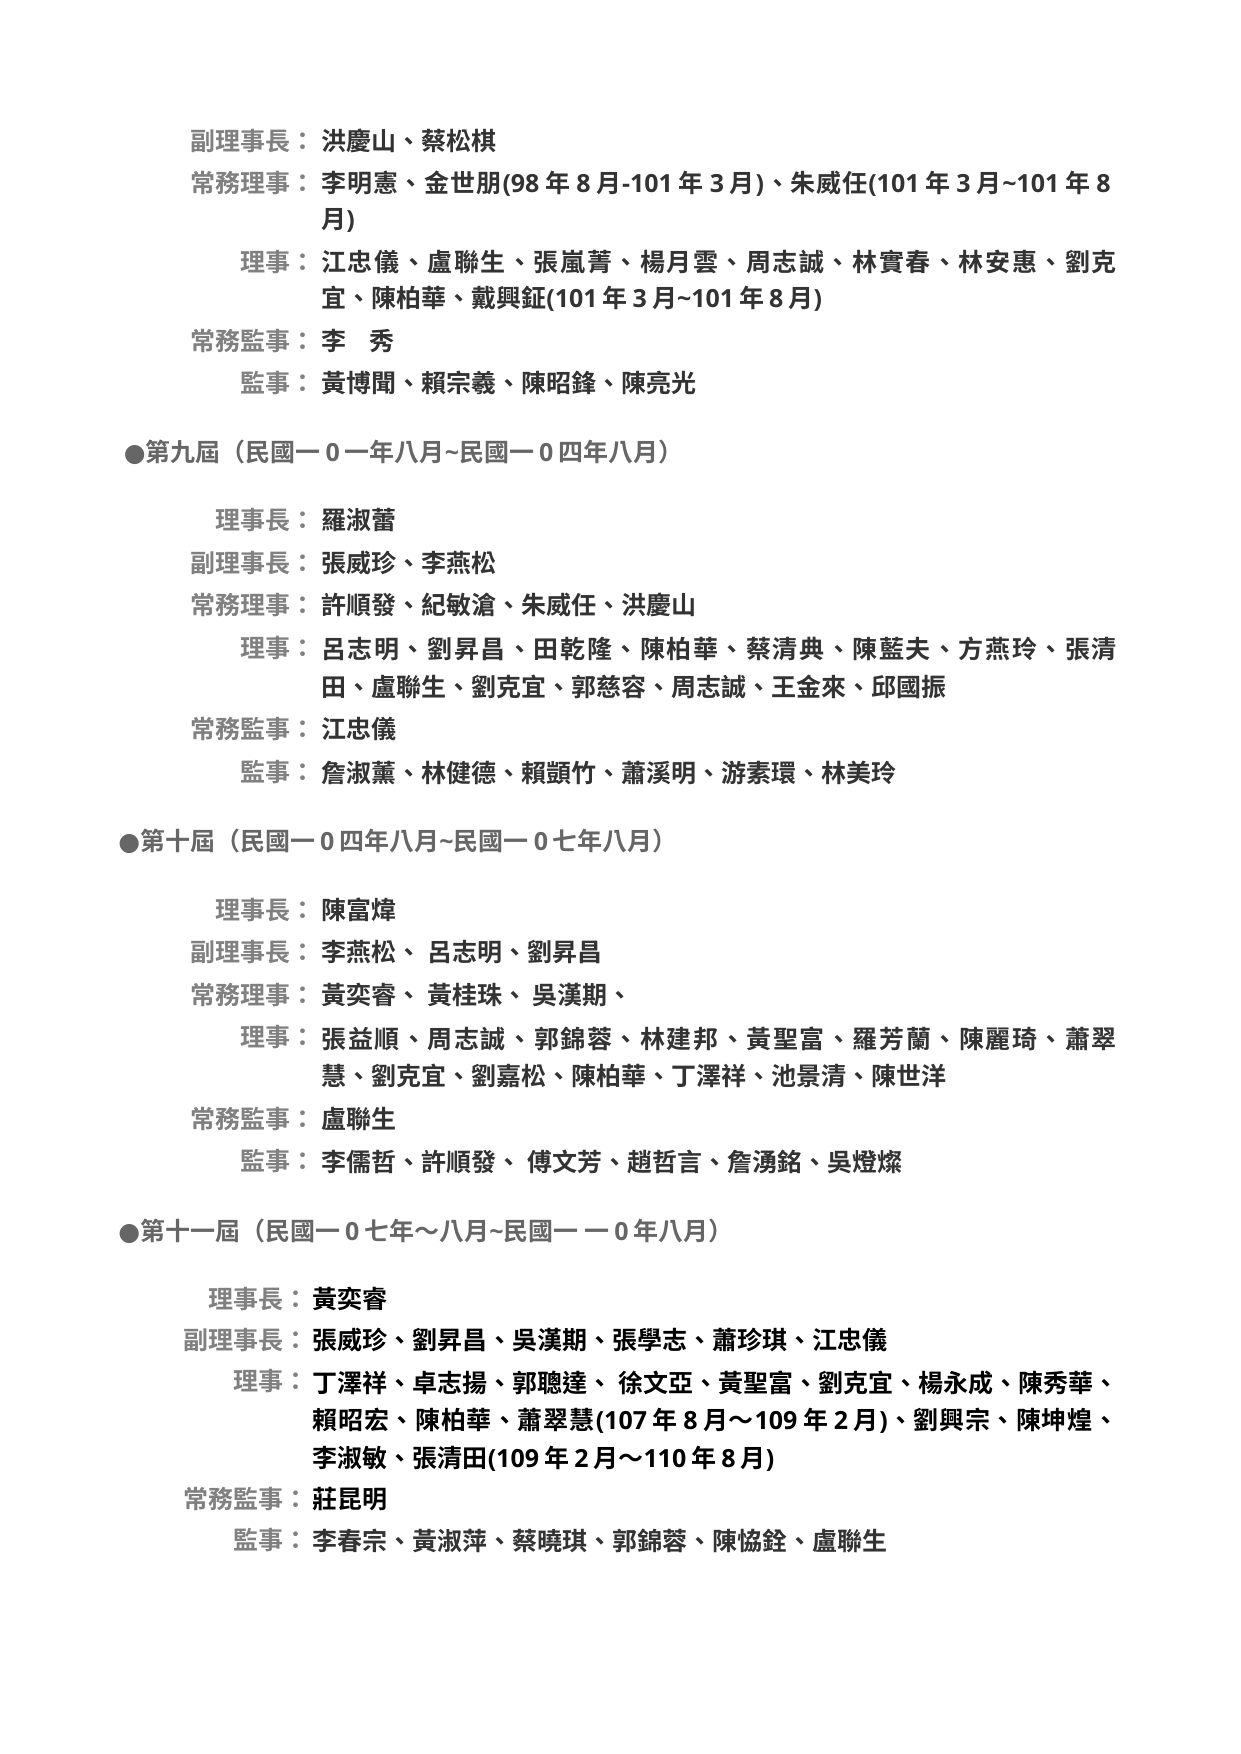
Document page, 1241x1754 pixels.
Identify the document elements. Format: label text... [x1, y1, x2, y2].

table_cell 副理事長： [126, 930, 318, 972]
table_cell 監事： [126, 1139, 318, 1182]
table_cell 黃博聞、賴宗羲、陳昭鋒、陳亮光 [318, 361, 1122, 403]
table_cell 理事： [118, 1359, 310, 1477]
table_cell 理事： [126, 625, 318, 706]
table_cell 李 秀 [318, 318, 1122, 361]
table_cell 常務理事： [126, 972, 318, 1015]
table_cell 常務監事： [126, 318, 318, 361]
text ●第十一屆（民國一0七年～八月~民國一 一0年八月） [118, 1211, 1122, 1248]
table_cell 洪慶山、蔡松棋 [318, 118, 1122, 161]
table_cell 李春宗、黃淑萍、蔡曉琪、郭錦蓉、陳恊銓、盧聯生 [310, 1518, 1122, 1598]
table_cell 詹淑薰、林健德、賴顗竹、蕭溪明、游素環、林美玲 [318, 749, 1122, 793]
table_cell 呂志明、劉昇昌、田乾隆、陳柏華、蔡清典、陳藍夫、方燕玲、張清田、盧聯生、劉克宜、郭慈容、周志誠、王金來、邱國振 [318, 625, 1122, 706]
table_cell 盧聯生 [318, 1096, 1122, 1138]
table_cell 常務理事： [126, 583, 318, 625]
table_cell 監事： [126, 361, 318, 403]
table_cell 理事： [126, 239, 318, 318]
table_header 黃奕睿 [310, 1277, 1122, 1318]
table_cell 理事： [126, 1015, 318, 1096]
table_cell 常務監事： [126, 1096, 318, 1138]
table_cell 常務理事： [126, 161, 318, 239]
table_cell 常務監事： [126, 706, 318, 749]
table_cell 常務監事： [118, 1477, 310, 1518]
table_cell 黃奕睿、 黃桂珠、 吳漢期、 [318, 972, 1122, 1015]
table_cell 江忠儀 [318, 706, 1122, 749]
table_header 羅淑蕾 [318, 498, 1122, 540]
table_cell 李燕松、 呂志明、劉昇昌 [318, 930, 1122, 972]
table_cell 丁澤祥、卓志揚、郭聰達、 徐文亞、黃聖富、劉克宜、楊永成、陳秀華、賴昭宏、陳柏華、蕭翠慧(107年8月～109年2月)、劉興宗、陳坤煌、李淑敏、張清田(109年2月～110年8月) [310, 1359, 1122, 1477]
table_header 理事長： [126, 887, 318, 930]
text ●第九屆（民國一0一年八月~民國一0四年八月） [118, 432, 1122, 468]
table_cell 副理事長： [126, 118, 318, 161]
table_header 理事長： [126, 498, 318, 540]
table_cell 張威珍、李燕松 [318, 540, 1122, 583]
text ●第十屆（民國一0四年八月~民國一0七年八月） [118, 822, 1122, 858]
table_cell 監事： [118, 1518, 310, 1598]
table_cell 李明憲、金世朋(98年8月-101年3月)、朱威任(101年3月~101年8月) [318, 161, 1122, 239]
table_header 陳富煒 [318, 887, 1122, 930]
table_header 理事長： [118, 1277, 310, 1318]
table_cell 李儒哲、許順發、 傅文芳、趙哲言、詹湧銘、吳燈燦 [318, 1139, 1122, 1182]
table_cell 副理事長： [126, 540, 318, 583]
table_cell 副理事長： [118, 1318, 310, 1359]
table_cell 江忠儀、盧聯生、張嵐菁、楊月雲、周志誠、林實春、林安惠、劉克宜、陳柏華、戴興鉦(101年3月~101年8月) [318, 239, 1122, 318]
table_cell 許順發、紀敏滄、朱威任、洪慶山 [318, 583, 1122, 625]
table_cell 監事： [126, 749, 318, 793]
table_cell 張益順、周志誠、郭錦蓉、林建邦、黃聖富、羅芳蘭、陳麗琦、蕭翠慧、劉克宜、劉嘉松、陳柏華、丁澤祥、池景清、陳世洋 [318, 1015, 1122, 1096]
table_cell 莊昆明 [310, 1477, 1122, 1518]
table_cell 張威珍、劉昇昌、吳漢期、張學志、蕭珍琪、江忠儀 [310, 1318, 1122, 1359]
